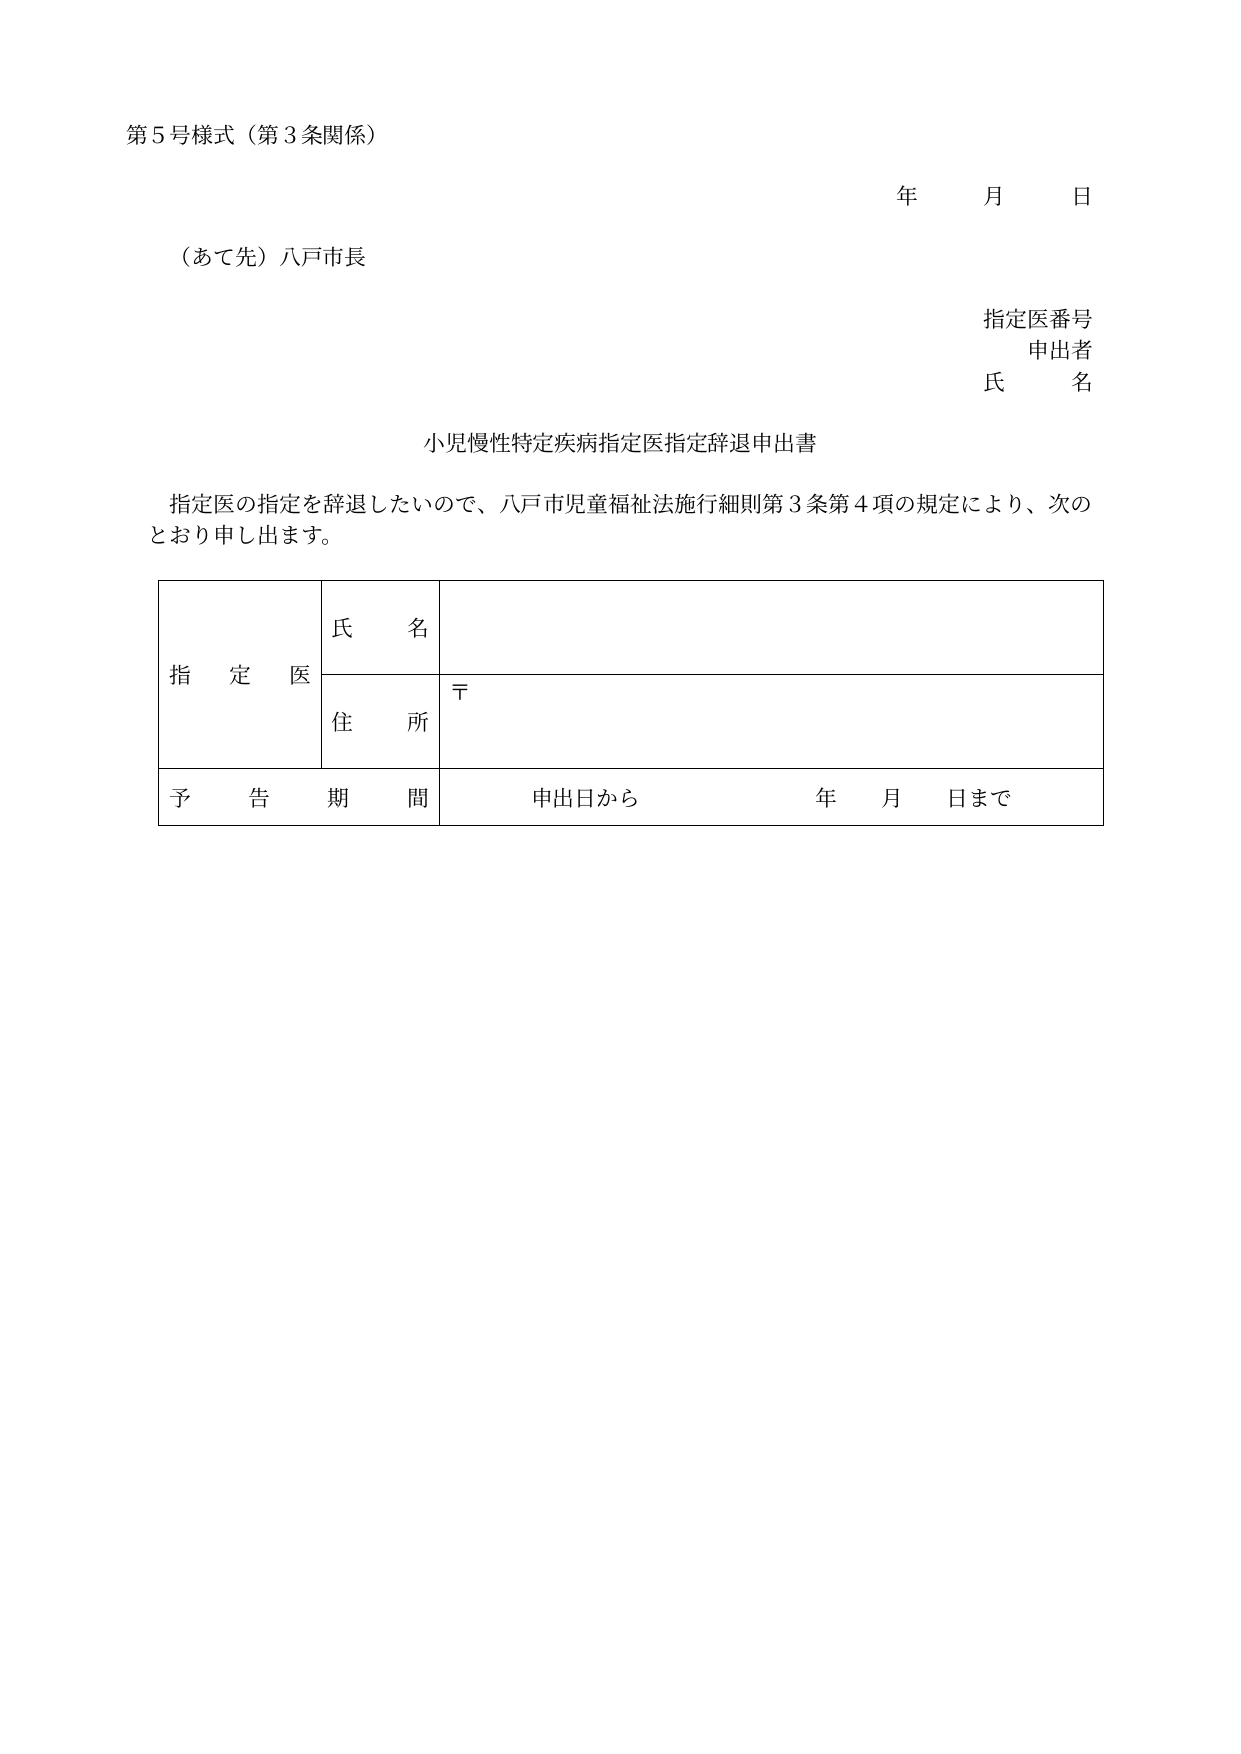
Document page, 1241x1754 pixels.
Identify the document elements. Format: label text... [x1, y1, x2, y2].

table_cell 予告期間 [159, 769, 439, 825]
text 申出者 [148, 333, 1092, 365]
text （あて先）八戸市長 [148, 241, 1092, 272]
text 氏 名 [148, 365, 1092, 396]
table_cell 申出日から 年 月 日まで [440, 769, 1103, 825]
table_header 氏名 [322, 581, 439, 674]
text 小児慢性特定疾病指定医指定辞退申出書 [148, 426, 1092, 457]
table_cell 住所 [322, 675, 439, 767]
text 指定医の指定を辞退したいので、八戸市児童福祉法施行細則第３条第４項の規定により、次のとおり申し出ます。 [148, 487, 1092, 550]
table_header [440, 581, 1103, 674]
text 年 月 日 [148, 179, 1092, 211]
text 第５号様式（第３条関係） [126, 118, 1092, 149]
table_header 指定医 [159, 581, 321, 767]
table_cell 〒 [440, 675, 1103, 767]
text 指定医番号 [148, 302, 1092, 333]
